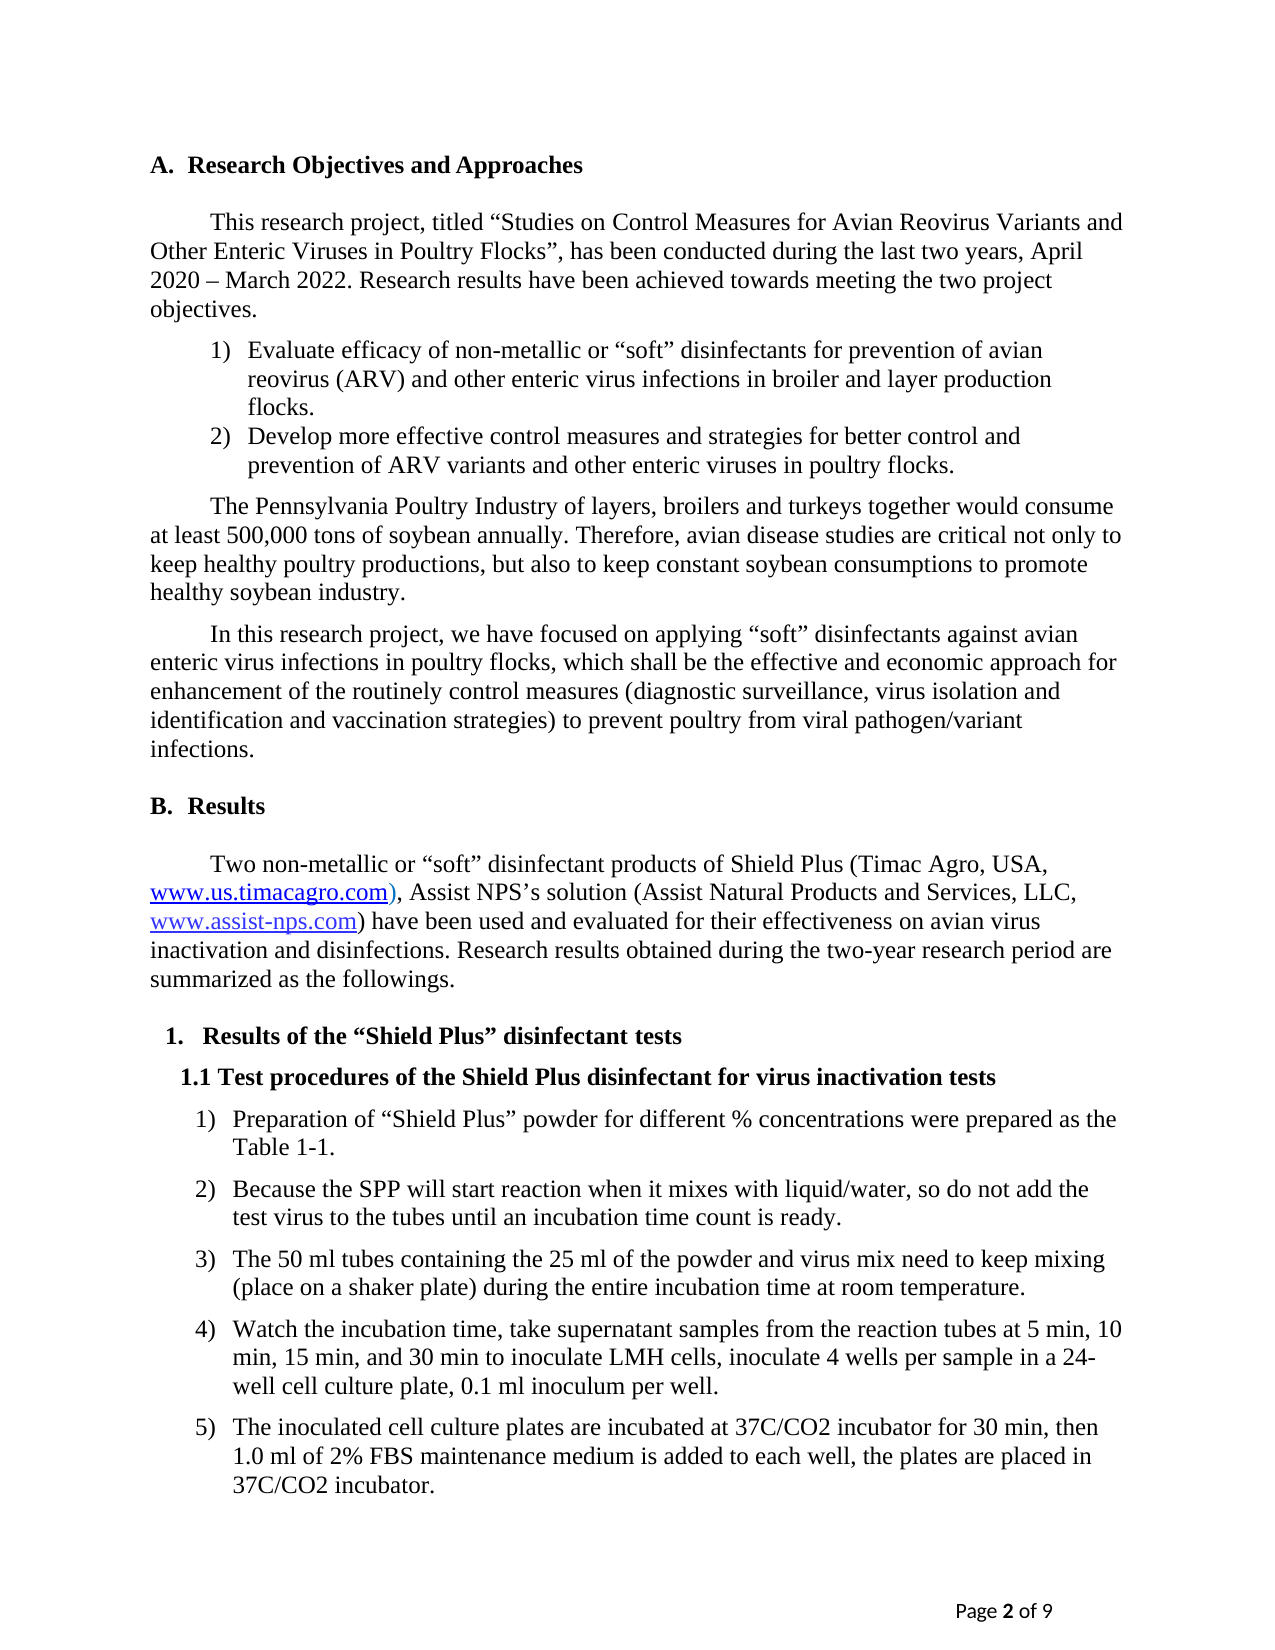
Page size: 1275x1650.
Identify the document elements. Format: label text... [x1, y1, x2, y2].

list The inoculated cell culture plates are incubated at 37C/CO2 incubator for 30 min, then 1.0 ml of 2% FBS maintenance medium is added to each well, the plates are placed in 37C/CO2 incubator. [195, 1412, 1125, 1499]
text This research project, titled “Studies on Control Measures for Avian Reovirus Variants and Other Enteric Viruses in Poultry Flocks”, has been conducted during the last two years, April 2020 – March 2022. Research results have been achieved towards meeting the two project objectives. [150, 207, 1125, 322]
text The Pennsylvania Poultry Industry of layers, broilers and turkeys together would consume at least 500,000 tons of soybean annually. Therefore, avian disease studies are critical not only to keep healthy poultry productions, but also to keep constant soybean consumptions to promote healthy soybean industry. [150, 491, 1125, 606]
list Evaluate efficacy of non-metallic or “soft” disinfectants for prevention of avian reovirus (ARV) and other enteric virus infections in broiler and layer production flocks. [210, 335, 1125, 421]
list Preparation of “Shield Plus” powder for different % concentrations were prepared as the Table 1-1. [195, 1104, 1125, 1161]
list Develop more effective control measures and strategies for better control and prevention of ARV variants and other enteric viruses in poultry flocks. [210, 421, 1125, 479]
list Watch the incubation time, take supernatant samples from the reaction tubes at 5 min, 10 min, 15 min, and 30 min to inoculate LMH cells, inoculate 4 wells per sample in a 24-well cell culture plate, 0.1 ml inoculum per well. [195, 1314, 1125, 1400]
list Research Objectives and Approaches [150, 150, 1125, 179]
list Test procedures of the Shield Plus disinfectant for virus inactivation tests [180, 1062, 1125, 1091]
list Results of the “Shield Plus” disinfectant tests [165, 1021, 1125, 1050]
text In this research project, we have focused on applying “soft” disinfectants against avian enteric virus infections in poultry flocks, which shall be the effective and economic approach for enhancement of the routinely control measures (diagnostic surveillance, virus isolation and identification and vaccination strategies) to prevent poultry from viral pathogen/variant infections. [150, 619, 1125, 762]
list The 50 ml tubes containing the 25 ml of the powder and virus mix need to keep mixing (place on a shaker plate) during the entire incubation time at room temperature. [195, 1244, 1125, 1301]
text Two non-metallic or “soft” disinfectant products of Shield Plus (Timac Agro, USA, www.us.timacagro.com), Assist NPS’s solution (Assist Natural Products and Services, LLC, www.assist-nps.com) have been used and evaluated for their effectiveness on avian virus inactivation and disinfections. Research results obtained during the two-year research period are summarized as the followings. [150, 849, 1125, 992]
list Results [150, 791, 1125, 820]
list Because the SPP will start reaction when it mixes with liquid/water, so do not add the test virus to the tubes until an incubation time count is ready. [195, 1174, 1125, 1231]
